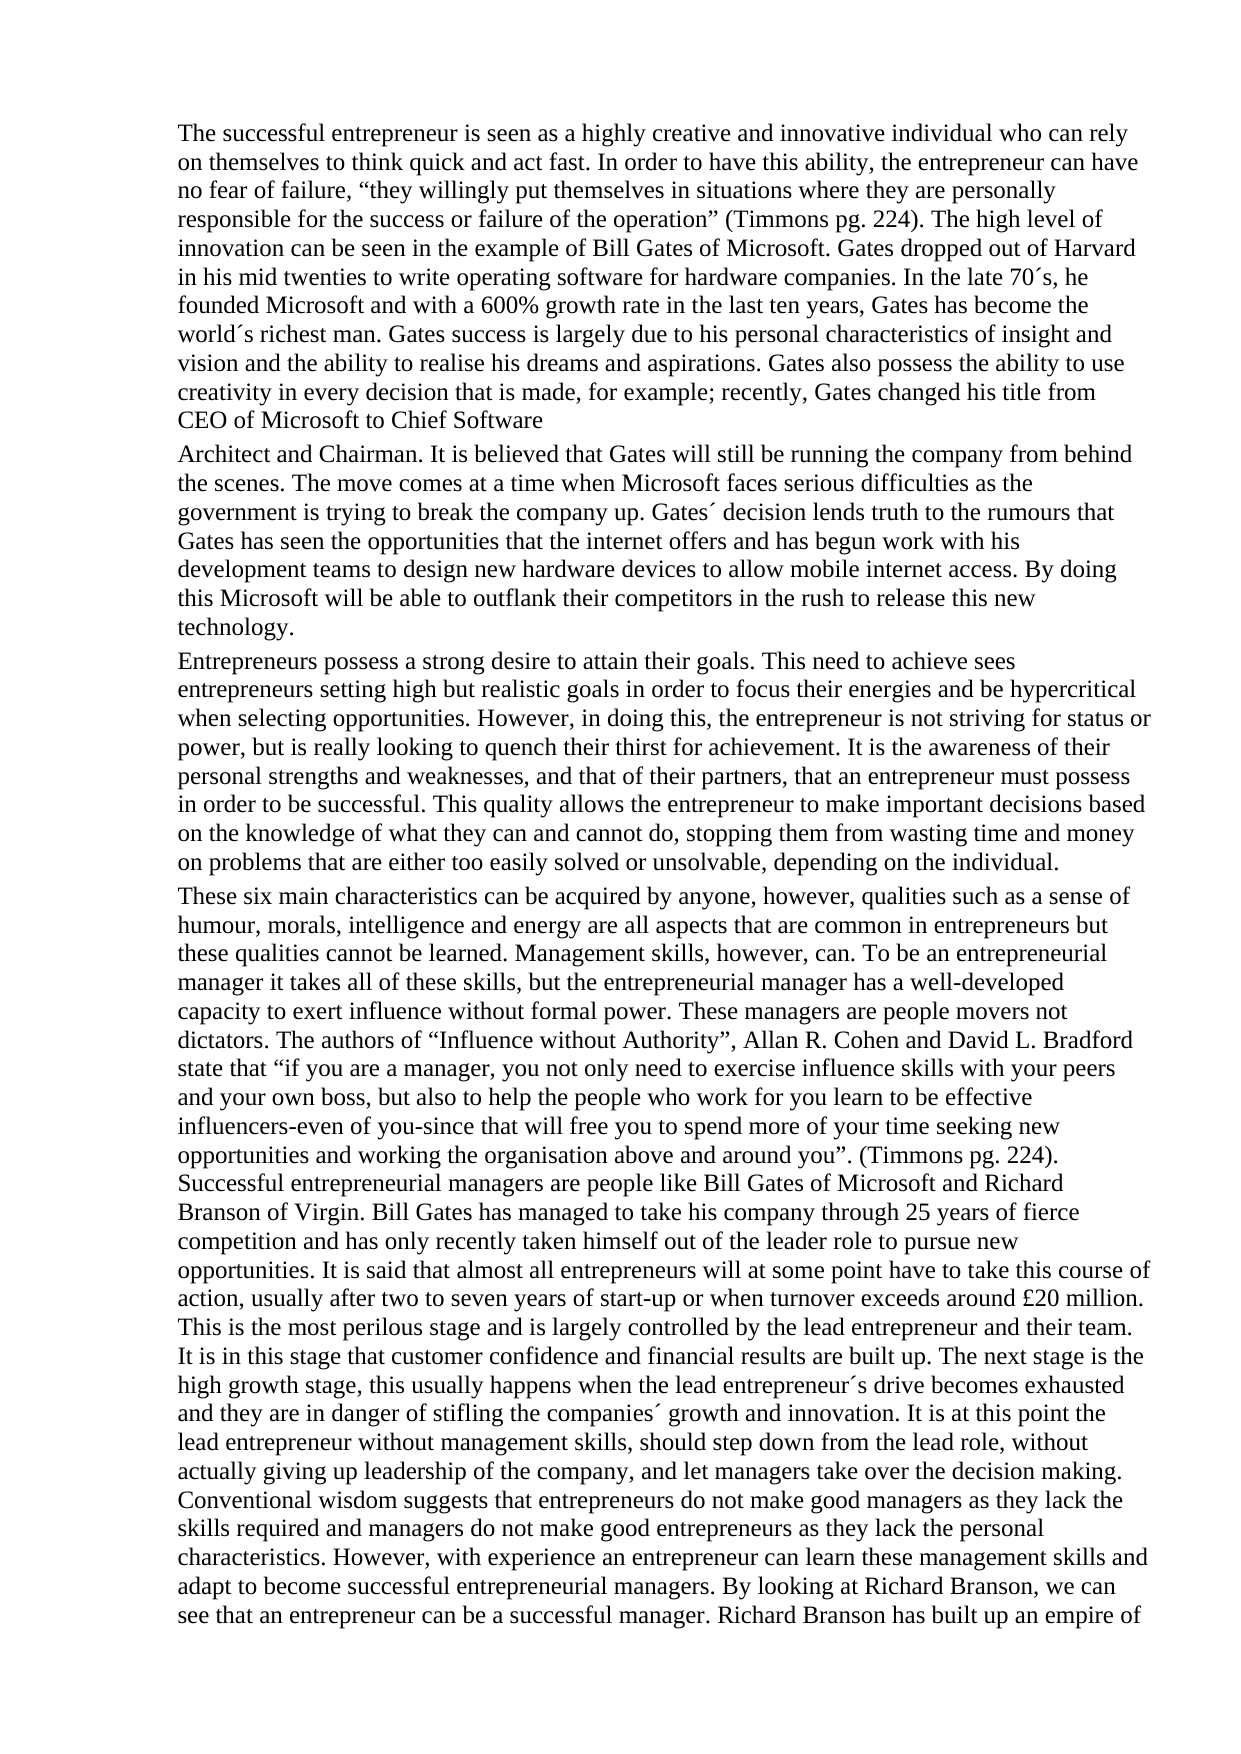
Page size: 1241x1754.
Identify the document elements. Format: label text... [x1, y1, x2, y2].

text Architect and Chairman. It is believed that Gates will still be running the company from behind the scenes. The move comes at a time when Microsoft faces serious difficulties as the government is trying to break the company up. Gates´ decision lends truth to the rumours that Gates has seen the opportunities that the internet offers and has begun work with his development teams to design new hardware devices to allow mobile internet access. By doing this Microsoft will be able to outflank their competitors in the rush to release this new technology. [177, 439, 1152, 641]
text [177, 881, 1152, 1628]
text Entrepreneurs possess a strong desire to attain their goals. This need to achieve sees entrepreneurs setting high but realistic goals in order to focus their energies and be hypercritical when selecting opportunities. However, in doing this, the entrepreneur is not striving for status or power, but is really looking to quench their thirst for achievement. It is the awareness of their personal strengths and weaknesses, and that of their partners, that an entrepreneur must possess in order to be successful. This quality allows the entrepreneur to make important decisions based on the knowledge of what they can and cannot do, stopping them from wasting time and money on problems that are either too easily solved or unsolvable, depending on the individual. [177, 646, 1152, 876]
text The successful entrepreneur is seen as a highly creative and innovative individual who can rely on themselves to think quick and act fast. In order to have this ability, the entrepreneur can have no fear of failure, “they willingly put themselves in situations where they are personally responsible for the success or failure of the operation” (Timmons pg. 224). The high level of innovation can be seen in the example of Bill Gates of Microsoft. Gates dropped out of Harvard in his mid twenties to write operating software for hardware companies. In the late 70´s, he founded Microsoft and with a 600% growth rate in the last ten years, Gates has become the world´s richest man. Gates success is largely due to his personal characteristics of insight and vision and the ability to realise his dreams and aspirations. Gates also possess the ability to use creativity in every decision that is made, for example; recently, Gates changed his title from CEO of Microsoft to Chief Software [177, 118, 1152, 434]
